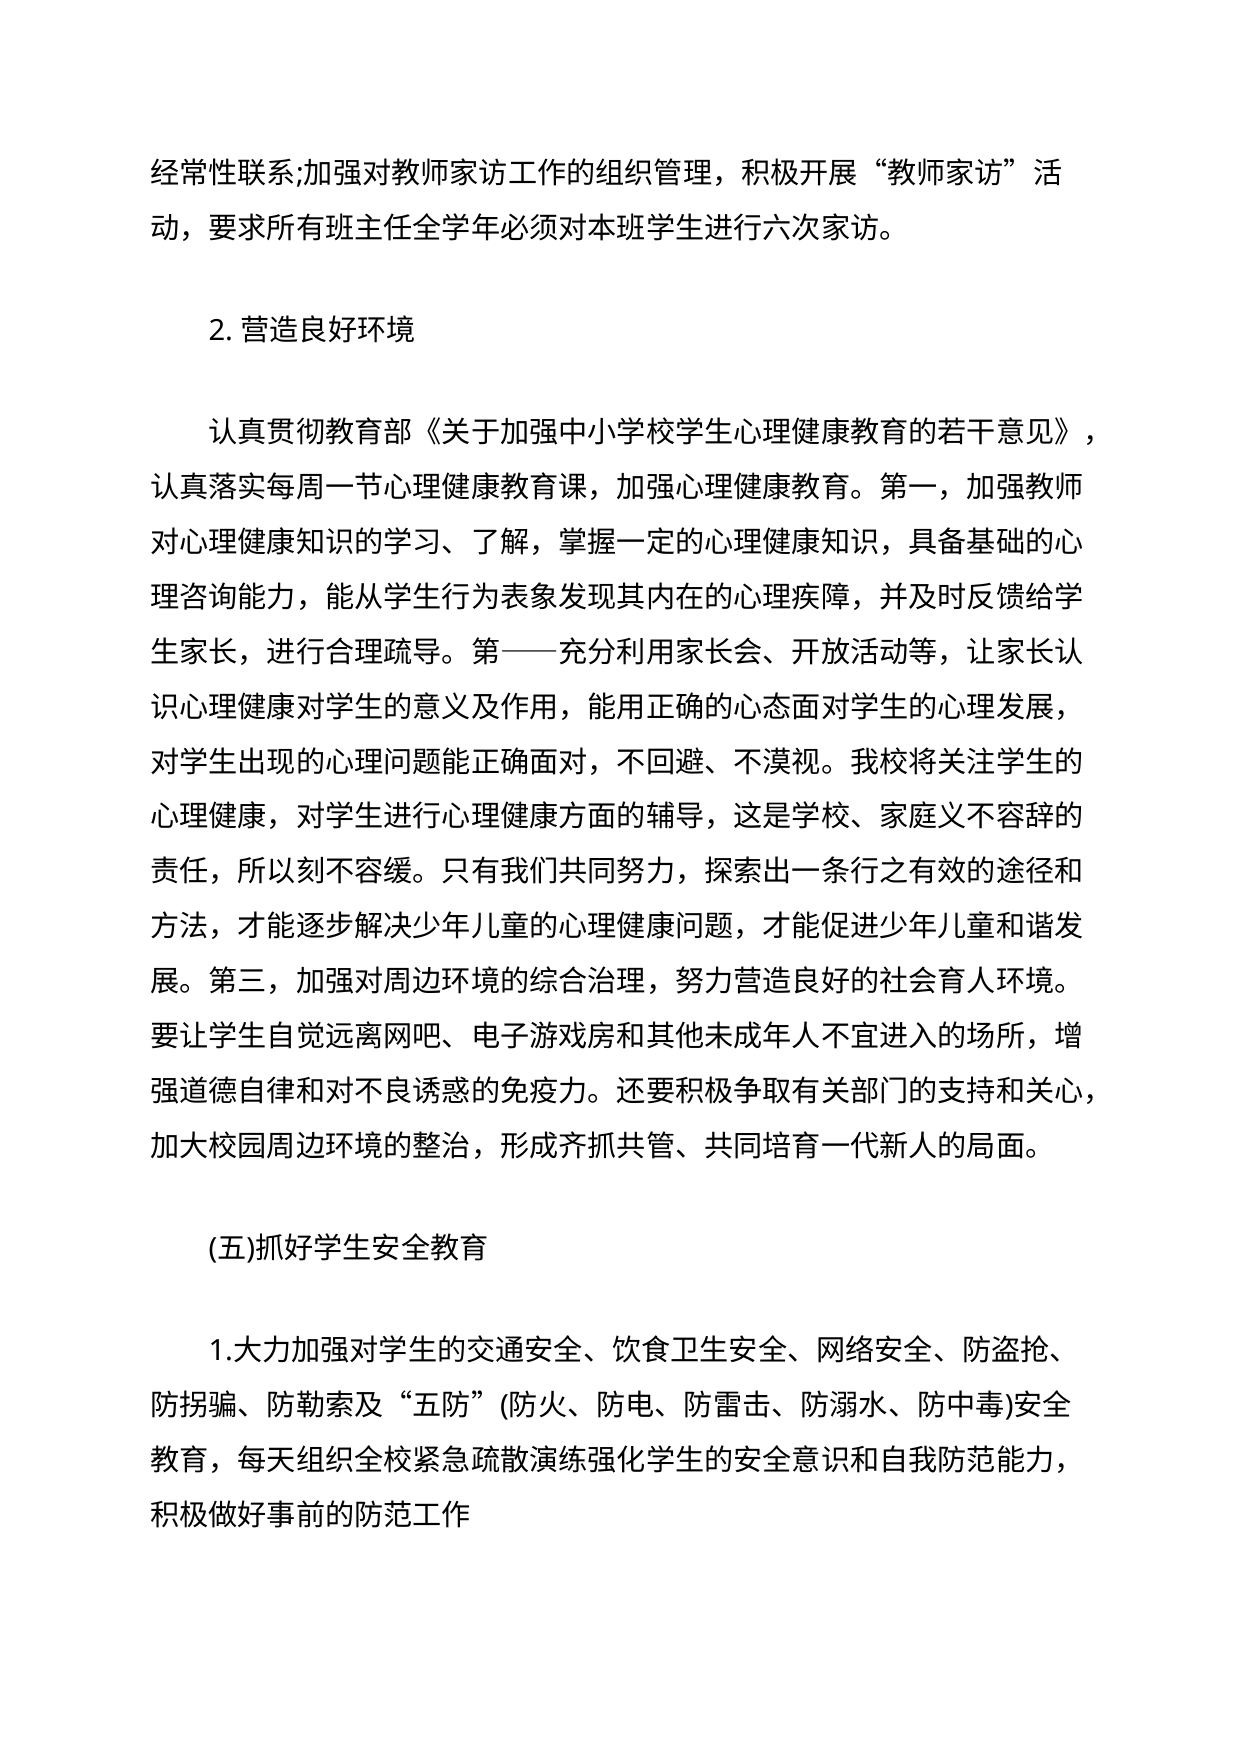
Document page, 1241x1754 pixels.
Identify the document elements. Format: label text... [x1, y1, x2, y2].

text 1.大力加强对学生的交通安全、饮食卫生安全、网络安全、防盗抢、防拐骗、防勒索及“五防”(防火、防电、防雷击、防溺水、防中毒)安全教育，每天组织全校紧急疏散演练强化学生的安全意识和自我防范能力，积极做好事前的防范工作 [150, 1326, 1090, 1533]
text 认真贯彻教育部《关于加强中小学校学生心理健康教育的若干意见》，认真落实每周一节心理健康教育课，加强心理健康教育。第一，加强教师对心理健康知识的学习、了解，掌握一定的心理健康知识，具备基础的心理咨询能力，能从学生行为表象发现其内在的心理疾障，并及时反馈给学生家长，进行合理疏导。第——充分利用家长会、开放活动等，让家长认识心理健康对学生的意义及作用，能用正确的心态面对学生的心理发展，对学生出现的心理问题能正确面对，不回避、不漠视。我校将关注学生的心理健康，对学生进行心理健康方面的辅导，这是学校、家庭义不容辞的责任，所以刻不容缓。只有我们共同努力，探索出一条行之有效的途径和方法，才能逐步解决少年儿童的心理健康问题，才能促进少年儿童和谐发展。第三，加强对周边环境的综合治理，努力营造良好的社会育人环境。要让学生自觉远离网吧、电子游戏房和其他未成年人不宜进入的场所，增强道德自律和对不良诱惑的免疫力。还要积极争取有关部门的支持和关心，加大校园周边环境的整治，形成齐抓共管、共同培育一代新人的局面。 [150, 409, 1090, 1165]
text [150, 150, 1090, 247]
text 2. 营造良好环境 [150, 307, 1090, 349]
text (五)抓好学生安全教育 [150, 1224, 1090, 1267]
